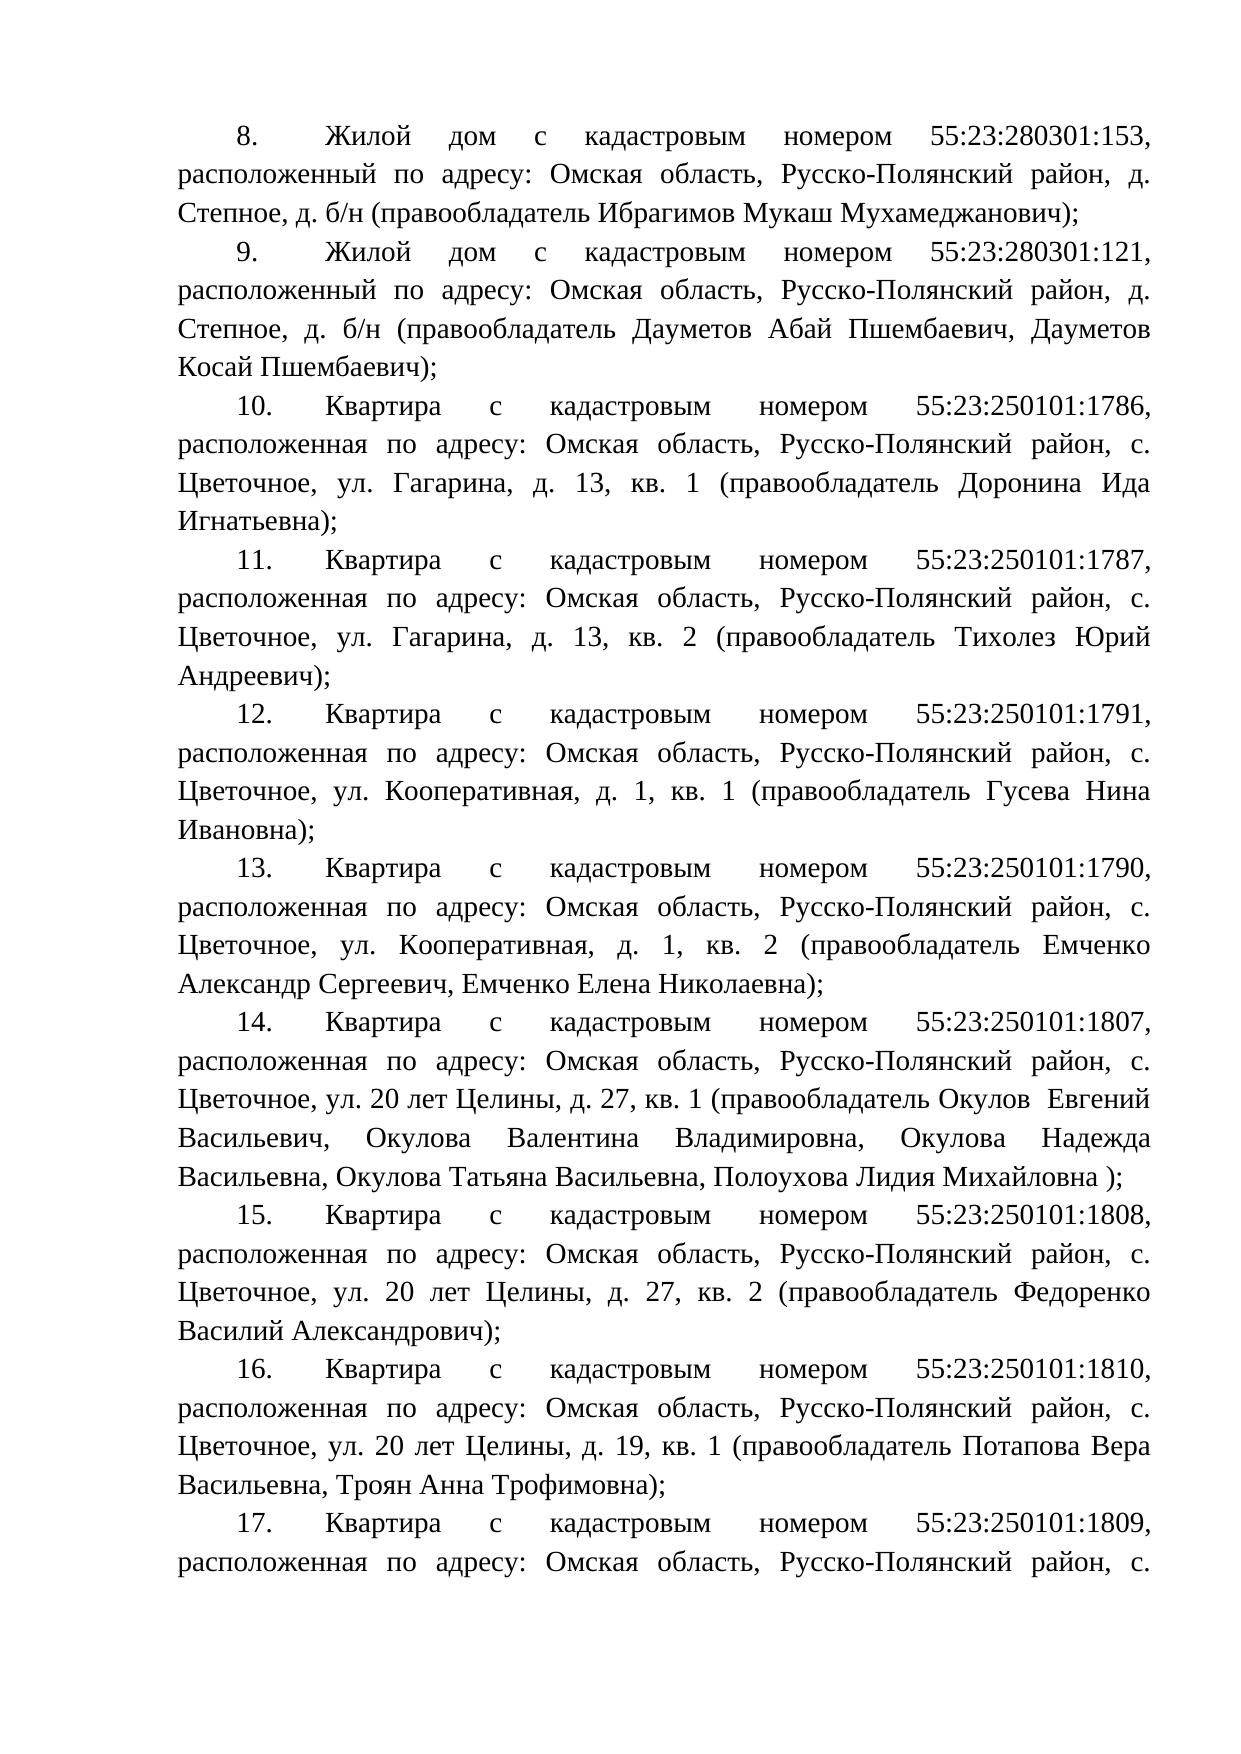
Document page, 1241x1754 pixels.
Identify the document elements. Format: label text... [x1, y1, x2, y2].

list Квартира с кадастровым номером 55:23:250101:1791, расположенная по адресу: Омская область, Русско-Полянский район, с. Цветочное, ул. Кооперативная, д. 1, кв. 1 (правообладатель Гусева Нина Ивановна); [177, 696, 1152, 845]
list Квартира с кадастровым номером 55:23:250101:1807, расположенная по адресу: Омская область, Русско-Полянский район, с. Цветочное, ул. 20 лет Целины, д. 27, кв. 1 (правообладатель Окулов Евгений Васильевич, Окулова Валентина Владимировна, Окулова Надежда Васильевна, Окулова Татьяна Васильевна, Полоухова Лидия Михайловна ); [177, 1004, 1152, 1192]
list Квартира с кадастровым номером 55:23:250101:1810, расположенная по адресу: Омская область, Русско-Полянский район, с. Цветочное, ул. 20 лет Целины, д. 19, кв. 1 (правообладатель Потапова Вера Васильевна, Троян Анна Трофимовна); [177, 1351, 1152, 1501]
list Квартира с кадастровым номером 55:23:250101:1786, расположенная по адресу: Омская область, Русско-Полянский район, с. Цветочное, ул. Гагарина, д. 13, кв. 1 (правообладатель Доронина Ида Игнатьевна); [177, 388, 1152, 537]
list Квартира с кадастровым номером 55:23:250101:1790, расположенная по адресу: Омская область, Русско-Полянский район, с. Цветочное, ул. Кооперативная, д. 1, кв. 2 (правообладатель Емченко Александр Сергеевич, Емченко Елена Николаевна); [177, 850, 1152, 999]
list Жилой дом с кадастровым номером 55:23:280301:121, расположенный по адресу: Омская область, Русско-Полянский район, д. Степное, д. б/н (правообладатель Дауметов Абай Пшембаевич, Дауметов Косай Пшембаевич); [177, 234, 1152, 383]
list Жилой дом с кадастровым номером 55:23:280301:153, расположенный по адресу: Омская область, Русско-Полянский район, д. Степное, д. б/н (правообладатель Ибрагимов Мукаш Мухамеджанович); [177, 118, 1152, 229]
list Квартира с кадастровым номером 55:23:250101:1787, расположенная по адресу: Омская область, Русско-Полянский район, с. Цветочное, ул. Гагарина, д. 13, кв. 2 (правообладатель Тихолез Юрий Андреевич); [177, 542, 1152, 691]
list Квартира с кадастровым номером 55:23:250101:1808, расположенная по адресу: Омская область, Русско-Полянский район, с. Цветочное, ул. 20 лет Целины, д. 27, кв. 2 (правообладатель Федоренко Василий Александрович); [177, 1197, 1152, 1346]
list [177, 1506, 1152, 1578]
